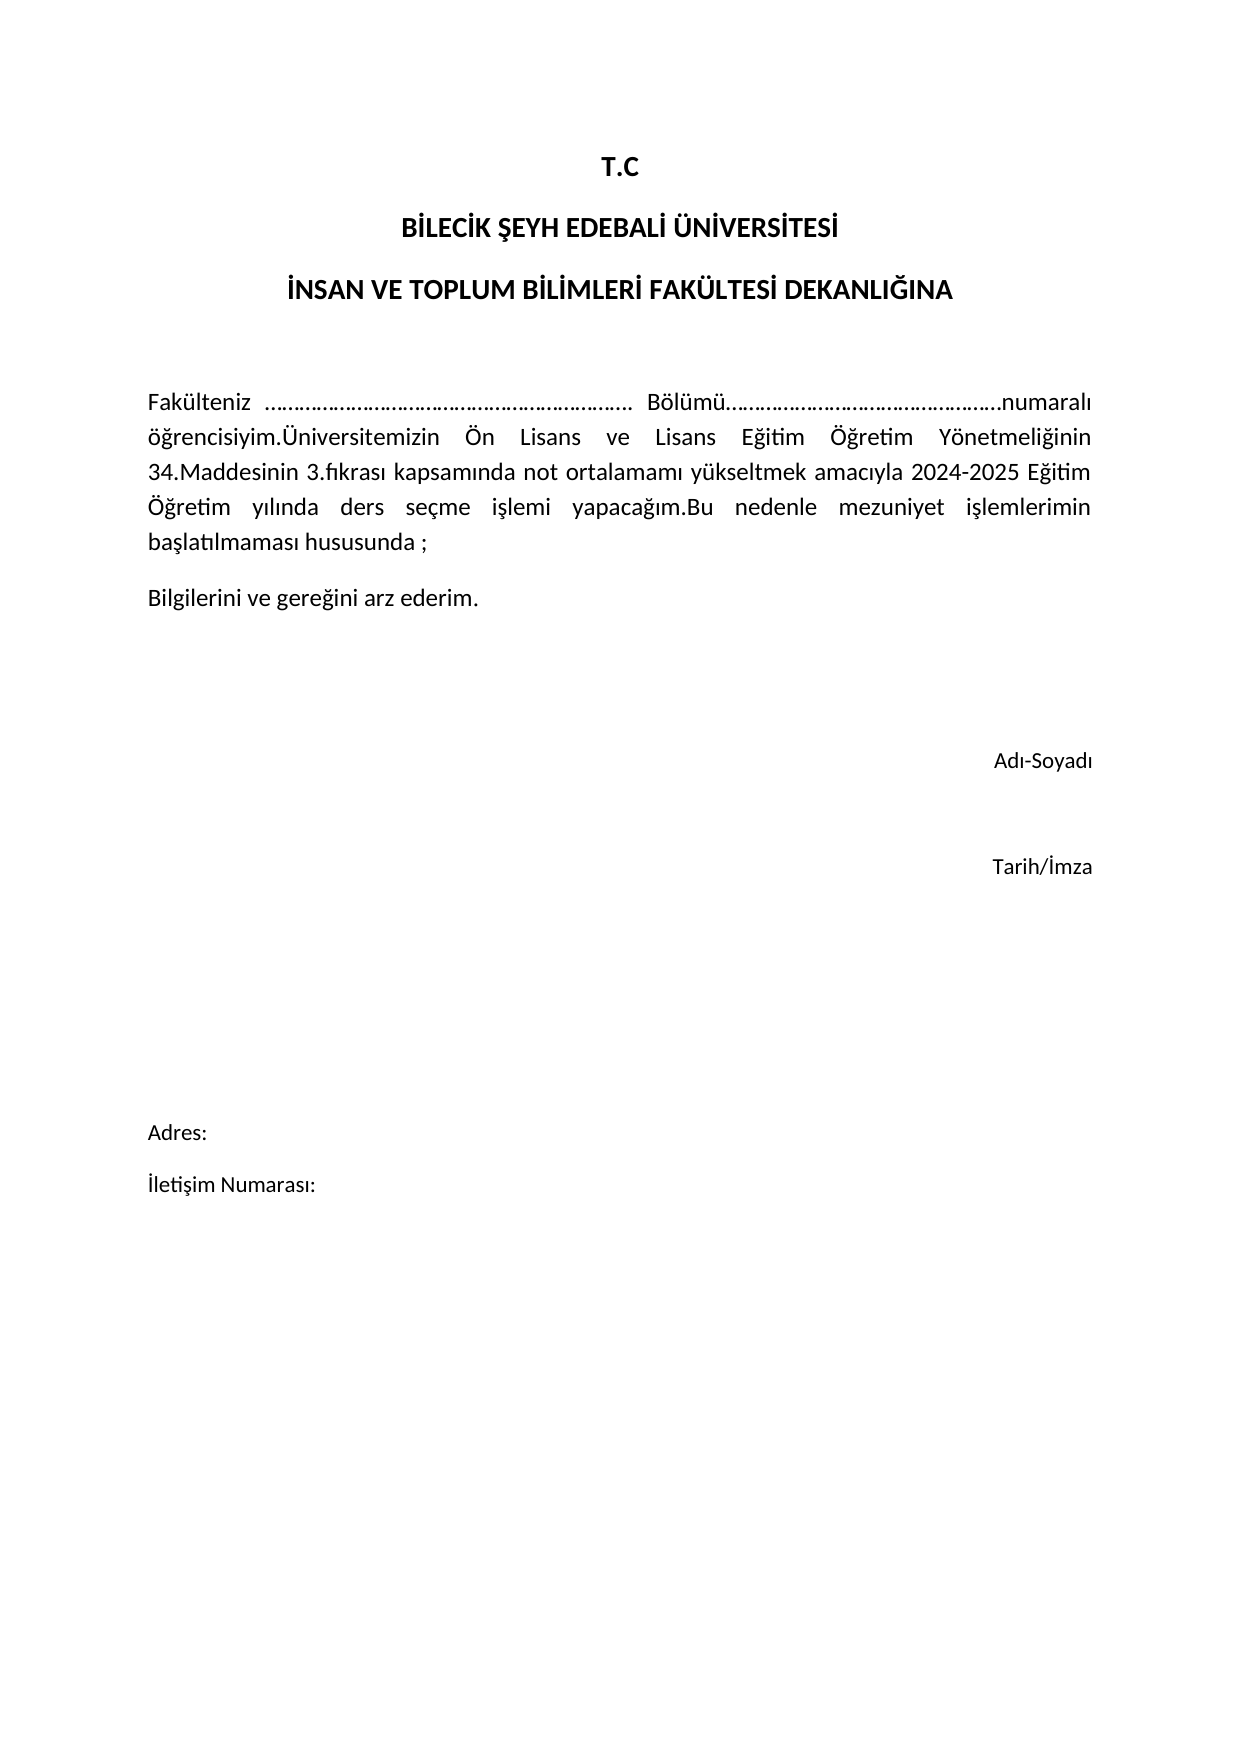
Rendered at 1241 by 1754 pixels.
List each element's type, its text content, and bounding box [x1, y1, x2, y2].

text İNSAN VE TOPLUM BİLİMLERİ FAKÜLTESİ DEKANLIĞINA [148, 271, 1093, 307]
text İletişim Numarası: [148, 1171, 1093, 1199]
text T.C [148, 148, 1093, 183]
text Adı-Soyadı [148, 746, 1093, 774]
text Bilgilerini ve gereğini arz ederim. [148, 582, 1093, 612]
text Tarih/İmza [148, 852, 1093, 881]
text BİLECİK ŞEYH EDEBALİ ÜNİVERSİTESİ [148, 209, 1093, 245]
text Adres: [148, 1118, 1093, 1146]
text Fakülteniz ………………………………………………………. Bölümü…………………………………………numaralı öğrencisiyim.Üniversitemizin Ön Lisans ve Lisans Eğitim Öğretim Yönetmeliğinin 34.Maddesinin 3.fıkrası kapsamında not ortalamamı yükseltmek amacıyla 2024-2025 Eğitim Öğretim yılında ders seçme işlemi yapacağım.Bu nedenle mezuniyet işlemlerimin başlatılmaması hususunda ; [148, 386, 1093, 556]
